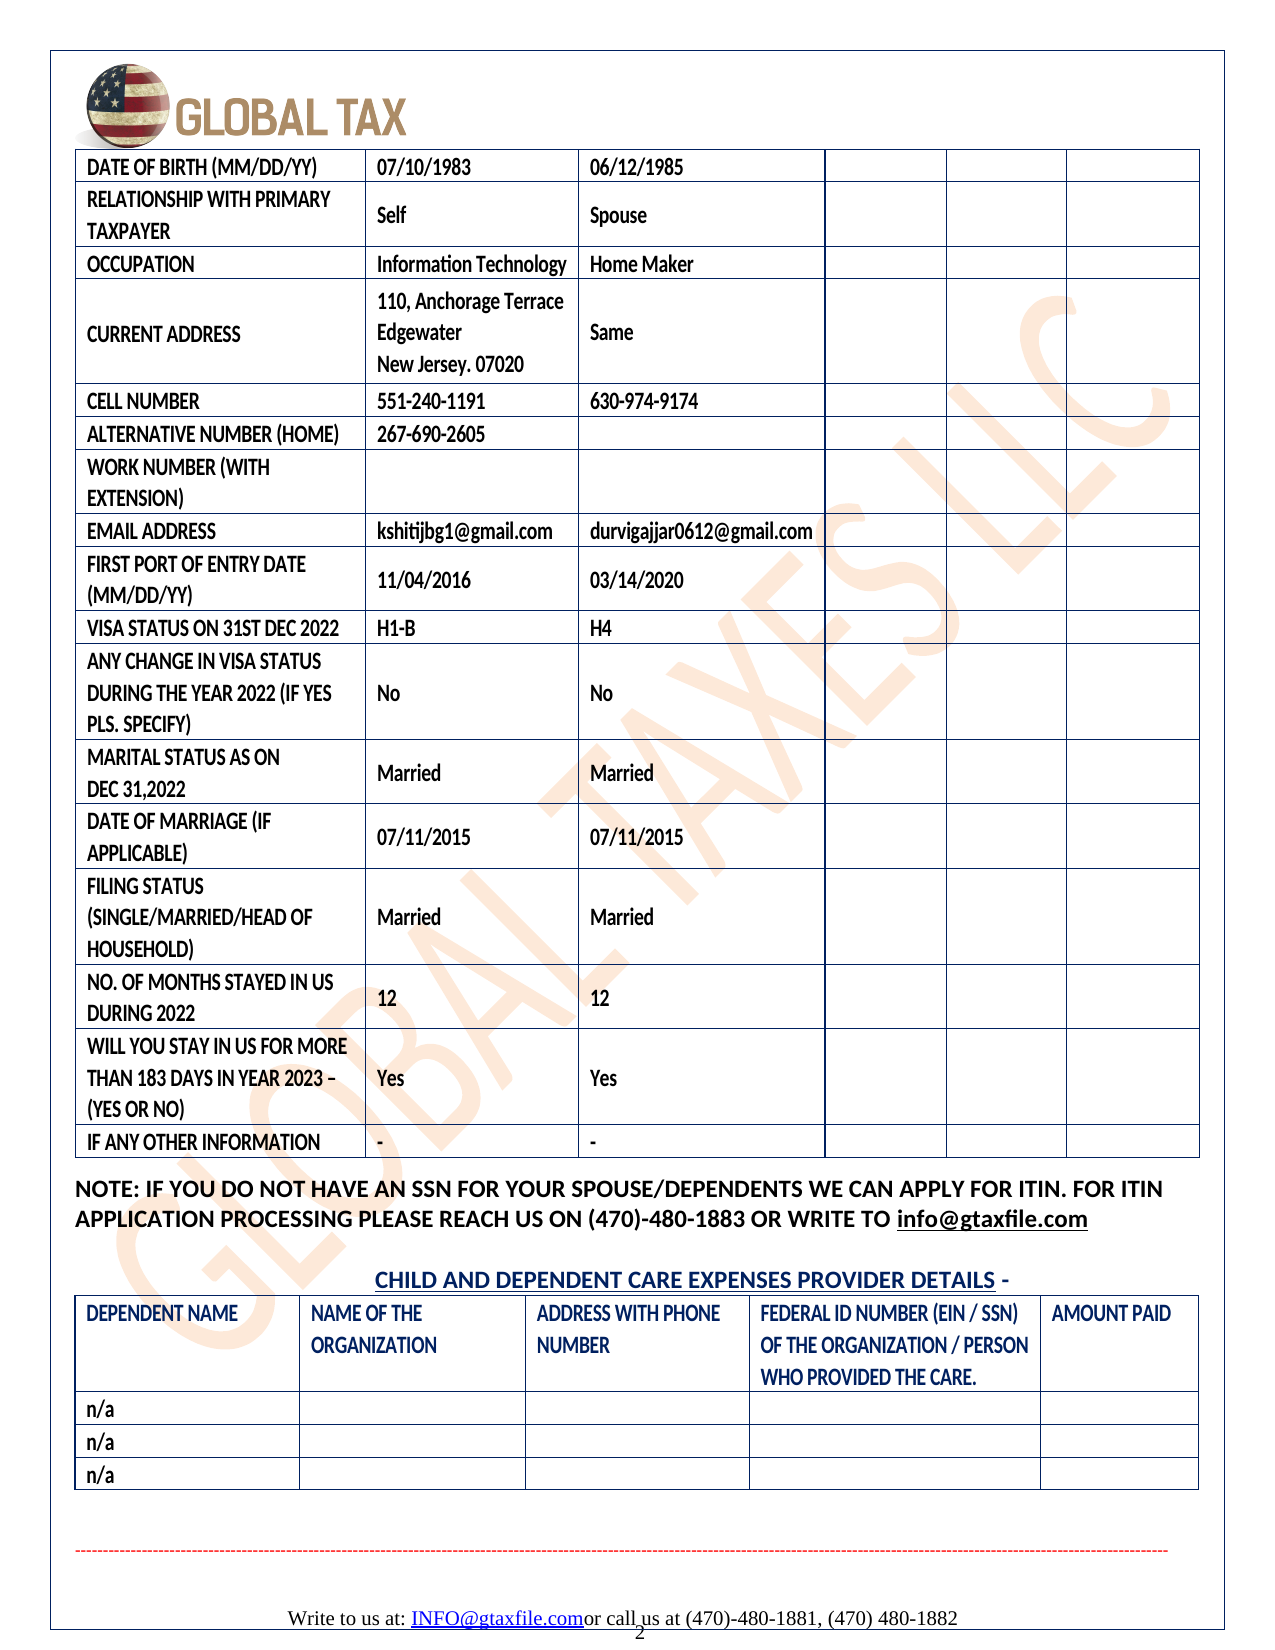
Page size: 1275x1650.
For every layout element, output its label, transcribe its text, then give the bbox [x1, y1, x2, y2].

table_cell durvigajjar0612@gmail.com [579, 514, 824, 546]
table_cell 12 [366, 965, 578, 1028]
table_cell [826, 450, 946, 513]
table_cell FILING STATUS (SINGLE/MARRIED/HEAD OF HOUSEHOLD) [76, 869, 365, 964]
table_cell Yes [366, 1029, 578, 1124]
table_cell [826, 740, 946, 803]
table_cell [1041, 1425, 1198, 1457]
table_cell 110, Anchorage Terrace Edgewater New Jersey. 07020 [366, 279, 578, 383]
table_cell [947, 965, 1066, 1028]
table_cell OCCUPATION [76, 247, 365, 278]
table_cell 07/11/2015 [579, 804, 824, 868]
table_cell VISA STATUS ON 31ST DEC 2022 [76, 611, 365, 643]
table_cell n/a [76, 1458, 299, 1489]
table_cell [1067, 247, 1199, 278]
table_cell [526, 1458, 749, 1489]
table_cell [1067, 279, 1199, 383]
table_cell [1067, 1029, 1199, 1124]
table_cell DATE OF MARRIAGE (IF APPLICABLE) [76, 804, 365, 868]
table_cell [750, 1458, 1040, 1489]
table_cell [826, 965, 946, 1028]
table_cell [300, 1458, 525, 1489]
table_cell [1067, 450, 1199, 513]
table_cell [947, 804, 1066, 868]
table_cell [947, 279, 1066, 383]
table_cell [947, 869, 1066, 964]
table_cell [947, 247, 1066, 278]
table_cell [826, 279, 946, 383]
table_cell [947, 514, 1066, 546]
table_cell 11/04/2016 [366, 547, 578, 610]
table_cell [826, 644, 946, 739]
table_cell [1067, 182, 1199, 246]
table_cell Married [579, 740, 824, 803]
table_cell [1067, 417, 1199, 449]
table_cell [826, 869, 946, 964]
table_cell [1067, 869, 1199, 964]
table_cell H4 [579, 611, 824, 643]
table_cell [1067, 1125, 1199, 1157]
table_cell [1067, 384, 1199, 416]
table_cell NO. OF MONTHS STAYED IN US DURING 2022 [76, 965, 365, 1028]
table_cell MARITAL STATUS AS ON DEC 31,2022 [76, 740, 365, 803]
table_cell 12 [579, 965, 824, 1028]
picture [75, 63, 407, 149]
table_cell [947, 450, 1066, 513]
table_cell FIRST PORT OF ENTRY DATE (MM/DD/YY) [76, 547, 365, 610]
table_cell kshitijbg1@gmail.com [366, 514, 578, 546]
table_cell [300, 1392, 525, 1424]
text CHILD AND DEPENDENT CARE EXPENSES PROVIDER DETAILS - [300, 1265, 1206, 1295]
table_cell ANY CHANGE IN VISA STATUS DURING THE YEAR 2022 (IF YES PLS. SPECIFY) [76, 644, 365, 739]
table_cell [579, 450, 824, 513]
table_cell [826, 182, 946, 246]
table_cell [826, 384, 946, 416]
table_cell - [579, 1125, 824, 1157]
table_cell WILL YOU STAY IN US FOR MORE THAN 183 DAYS IN YEAR 2023 – (YES OR NO) [76, 1029, 365, 1124]
table_cell Yes [579, 1029, 824, 1124]
table_cell Same [579, 279, 824, 383]
table_cell [1067, 611, 1199, 643]
table_cell [750, 1392, 1040, 1424]
table_cell Information Technology [366, 247, 578, 278]
table_header FEDERAL ID NUMBER (EIN / SSN) OF THE ORGANIZATION / PERSON WHO PROVIDED THE CARE. [750, 1296, 1040, 1391]
table_cell 267-690-2605 [366, 417, 578, 449]
table_cell [947, 611, 1066, 643]
table_cell n/a [76, 1425, 299, 1457]
table_cell [366, 450, 578, 513]
table_cell [826, 150, 946, 181]
table_cell [526, 1392, 749, 1424]
table_cell [579, 417, 824, 449]
table_cell 03/14/2020 [579, 547, 824, 610]
table_cell No [366, 644, 578, 739]
table_cell [750, 1425, 1040, 1457]
table_cell [826, 1125, 946, 1157]
table_cell [947, 740, 1066, 803]
table_cell [1041, 1458, 1198, 1489]
table_cell Home Maker [579, 247, 824, 278]
table_cell 07/10/1983 [366, 150, 578, 181]
table_cell [947, 384, 1066, 416]
table_cell 06/12/1985 [579, 150, 824, 181]
table_cell [300, 1425, 525, 1457]
table_cell [947, 1029, 1066, 1124]
table_cell [826, 1029, 946, 1124]
table_cell [1067, 740, 1199, 803]
table_cell [1067, 150, 1199, 181]
table_cell [1067, 644, 1199, 739]
table_cell 630-974-9174 [579, 384, 824, 416]
table_cell Spouse [579, 182, 824, 246]
table_header ADDRESS WITH PHONE NUMBER [526, 1296, 749, 1391]
table_cell [826, 611, 946, 643]
table_cell [826, 547, 946, 610]
table_cell [1041, 1392, 1198, 1424]
table_cell ALTERNATIVE NUMBER (HOME) [76, 417, 365, 449]
table_cell RELATIONSHIP WITH PRIMARY TAXPAYER [76, 182, 365, 246]
table_cell IF ANY OTHER INFORMATION [76, 1125, 365, 1157]
table_cell [947, 150, 1066, 181]
table_cell Married [579, 869, 824, 964]
table_cell [947, 1125, 1066, 1157]
table_header AMOUNT PAID [1041, 1296, 1198, 1391]
table_cell [826, 804, 946, 868]
table_cell [526, 1425, 749, 1457]
table_cell Self [366, 182, 578, 246]
table_cell [1067, 965, 1199, 1028]
table_header DEPENDENT NAME [76, 1296, 299, 1391]
text NOTE: IF YOU DO NOT HAVE AN SSN FOR YOUR SPOUSE/DEPENDENTS WE CAN APPLY FOR ITIN. FOR ITIN APPLICATION PROCESSING PLEASE REACH US ON (470)-480-1883 OR WRITE TO info@gtaxfile.com [75, 1173, 1206, 1234]
table_cell [947, 417, 1066, 449]
table_cell 551-240-1191 [366, 384, 578, 416]
table_cell 07/11/2015 [366, 804, 578, 868]
table_cell Married [366, 869, 578, 964]
table_cell [947, 644, 1066, 739]
table_cell [826, 247, 946, 278]
table_cell H1-B [366, 611, 578, 643]
table_cell [947, 547, 1066, 610]
table_cell [1067, 804, 1199, 868]
table_cell CELL NUMBER [76, 384, 365, 416]
table_cell [826, 417, 946, 449]
table_cell Married [366, 740, 578, 803]
table_cell [947, 182, 1066, 246]
table_cell - [366, 1125, 578, 1157]
table_cell EMAIL ADDRESS [76, 514, 365, 546]
table_cell DATE OF BIRTH (MM/DD/YY) [76, 150, 365, 181]
table_cell CURRENT ADDRESS [76, 279, 365, 383]
table_cell [826, 514, 946, 546]
table_cell [1067, 514, 1199, 546]
table_cell [1067, 547, 1199, 610]
table_cell No [579, 644, 824, 739]
table_header NAME OF THE ORGANIZATION [300, 1296, 525, 1391]
table_cell n/a [76, 1392, 299, 1424]
table_cell WORK NUMBER (WITH EXTENSION) [76, 450, 365, 513]
